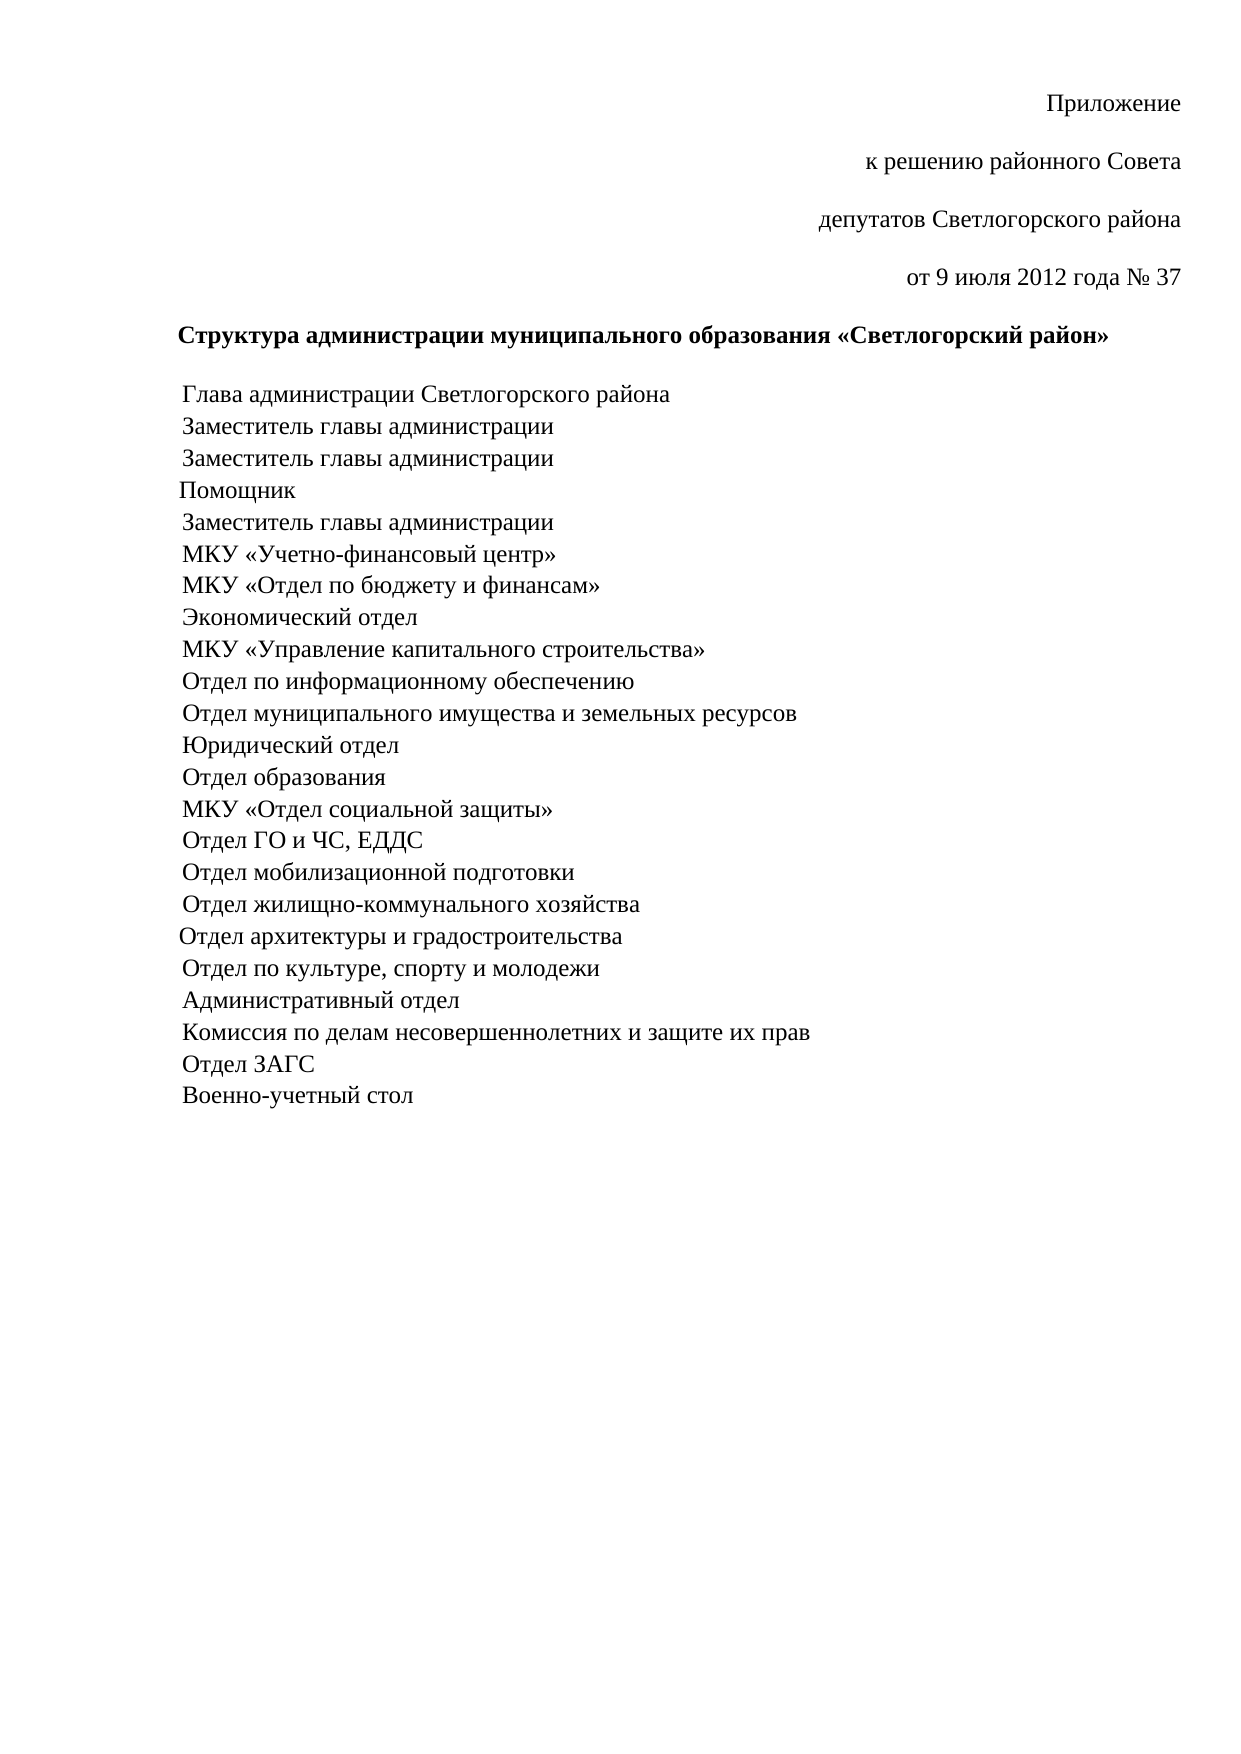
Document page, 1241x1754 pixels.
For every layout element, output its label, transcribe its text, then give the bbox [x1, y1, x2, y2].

table_header Отдел муниципального имущества и земельных ресурсов [177, 697, 802, 728]
table_header Комиссия по делам несовершеннолетних и защите их прав [177, 1015, 815, 1047]
text Структура администрации муниципального образования «Светлогорский район» [177, 320, 1181, 349]
table_header МКУ «Учетно-финансовый центр» [177, 537, 561, 569]
table_header Экономический отдел [177, 601, 422, 633]
table_header Отдел образования [177, 760, 391, 792]
table_header МКУ «Отдел по бюджету и финансам» [177, 569, 605, 601]
table_header Заместитель главы администрации [177, 442, 559, 473]
text Приложение [177, 88, 1181, 117]
table_header Глава администрации Светлогорского района [177, 378, 675, 410]
table_header Отдел архитектуры и градостроительства [177, 920, 631, 952]
table_header Административный отдел [177, 984, 464, 1015]
table_header Отдел по информационному обеспечению [177, 665, 639, 697]
text депутатов Светлогорского района [177, 204, 1181, 233]
table_header МКУ «Отдел социальной защиты» [177, 792, 558, 824]
text от 9 июля 2012 года № 37 [177, 262, 1181, 291]
table_header Юридический отдел [177, 729, 404, 760]
table_header Отдел по культуре, спорту и молодежи [177, 952, 605, 983]
table_header МКУ «Управление капитального строительства» [177, 633, 711, 665]
text к решению районного Совета [177, 146, 1181, 175]
table_header Отдел жилищно-коммунального хозяйства [177, 888, 645, 920]
table_header Отдел ГО и ЧС, ЕДДС [177, 824, 428, 856]
table_header Заместитель главы администрации [177, 505, 559, 537]
table_header Заместитель главы администрации [177, 410, 559, 442]
table_header Отдел мобилизационной подготовки [177, 856, 579, 888]
table_header Помощник [177, 474, 304, 505]
table_header Отдел ЗАГС [177, 1047, 320, 1079]
table_header Военно-учетный стол [177, 1079, 418, 1111]
